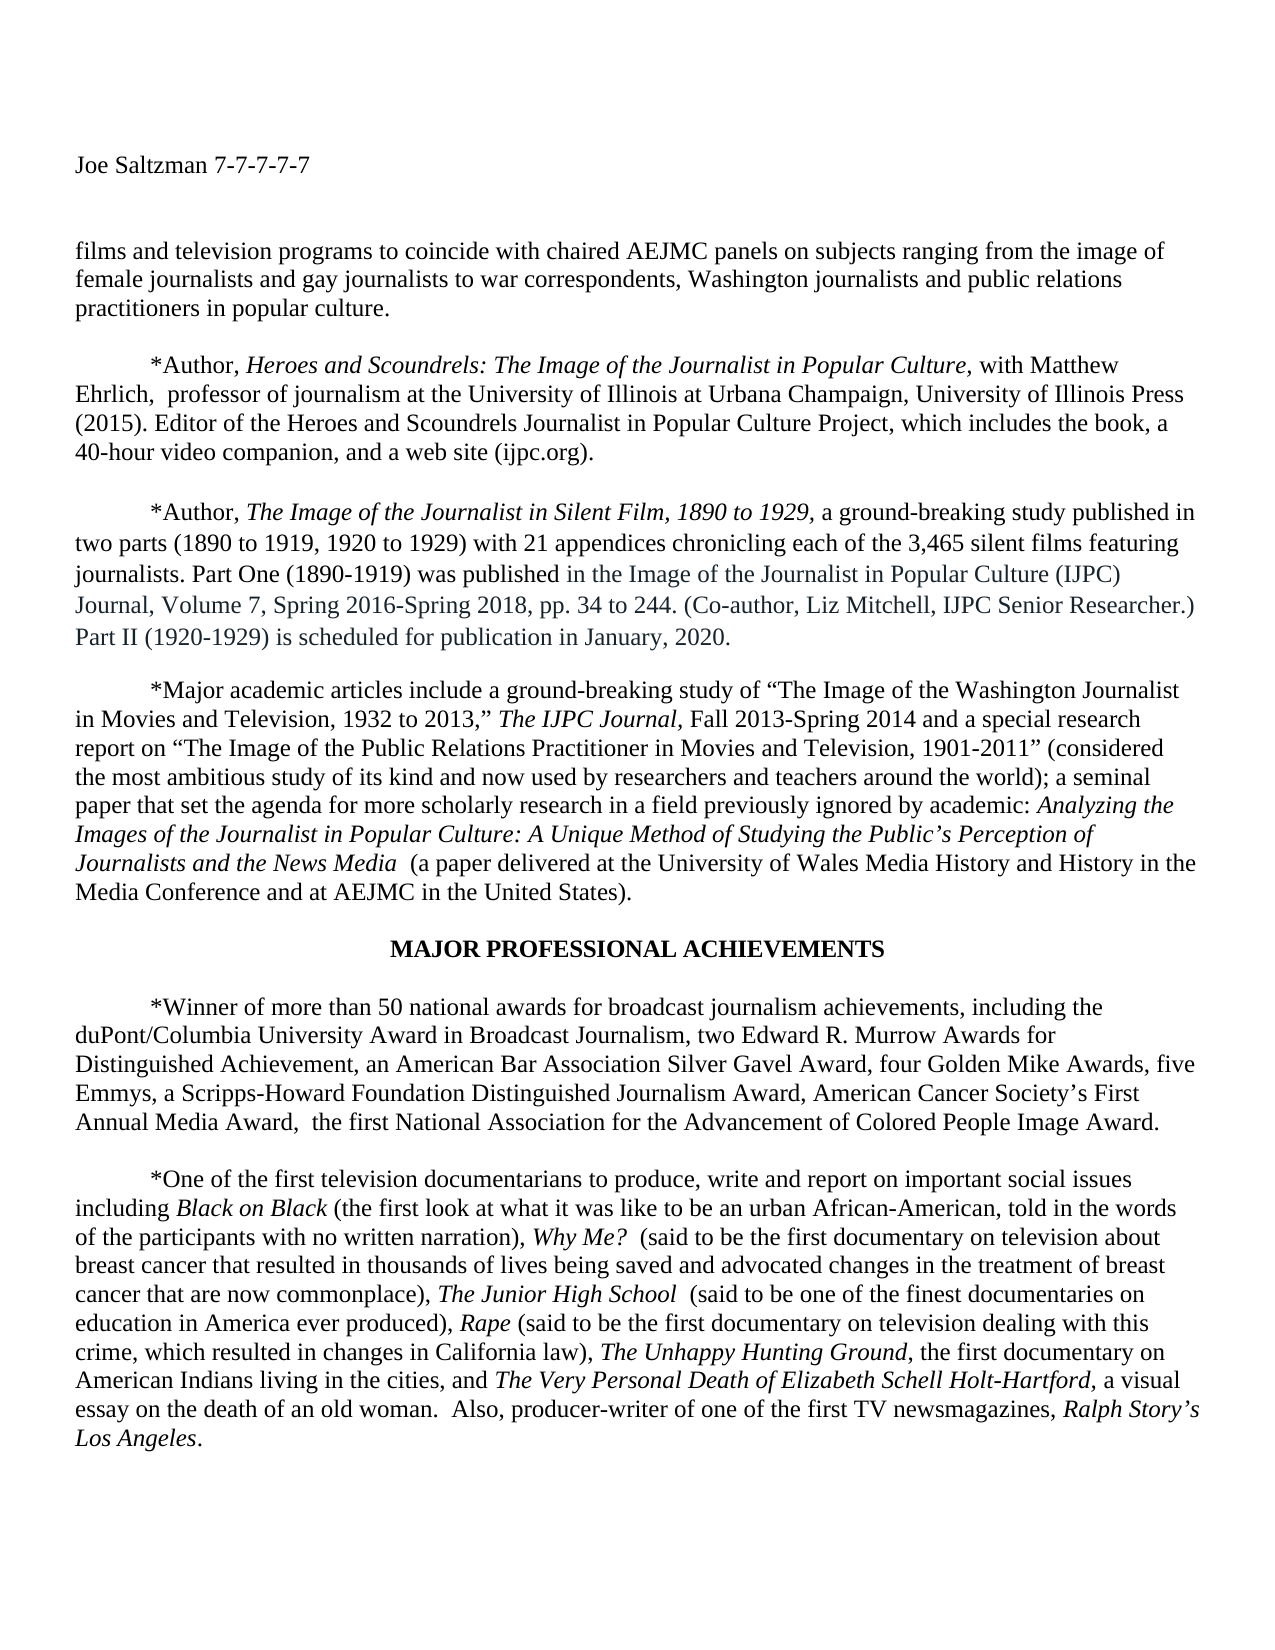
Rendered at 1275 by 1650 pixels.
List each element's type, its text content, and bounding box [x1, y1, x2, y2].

text *Winner of more than 50 national awards for broadcast journalism achievements, including the duPont/Columbia University Award in Broadcast Journalism, two Edward R. Murrow Awards for Distinguished Achievement, an American Bar Association Silver Gavel Award, four Golden Mike Awards, five Emmys, a Scripps-Howard Foundation Distinguished Journalism Award, American Cancer Society’s First Annual Media Award, the first National Association for the Advancement of Colored People Image Award. [75, 992, 1200, 1135]
text *Author, The Image of the Journalist in Silent Film, 1890 to 1929, a ground-breaking study published in two parts (1890 to 1919, 1920 to 1929) with 21 appendices chronicling each of the 3,465 silent films featuring journalists. Part One (1890-1919) was published in the Image of the Journalist in Popular Culture (IJPC) Journal, Volume 7, Spring 2016-Spring 2018, pp. 34 to 244. (Co-author, Liz Mitchell, IJPC Senior Researcher.) Part II (1920-1929) is scheduled for publication in January, 2020. [75, 494, 1200, 650]
text *Major academic articles include a ground-breaking study of “The Image of the Washington Journalist in Movies and Television, 1932 to 2013,” The IJPC Journal, Fall 2013-Spring 2014 and a special research report on “The Image of the Public Relations Practitioner in Movies and Television, 1901-2011” (considered the most ambitious study of its kind and now used by researchers and teachers around the world); a seminal paper that set the agenda for more scholarly research in a field previously ignored by academic: Analyzing the Images of the Journalist in Popular Culture: A Unique Method of Studying the Public’s Perception of Journalists and the News Media (a paper delivered at the University of Wales Media History and History in the Media Conference and at AEJMC in the United States). [75, 675, 1200, 905]
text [75, 236, 1200, 322]
text MAJOR PROFESSIONAL ACHIEVEMENTS [75, 934, 1200, 963]
text *One of the first television documentarians to produce, write and report on important social issues including Black on Black (the first look at what it was like to be an urban African-American, told in the words of the participants with no written narration), Why Me? (said to be the first documentary on television about breast cancer that resulted in thousands of lives being saved and advocated changes in the treatment of breast cancer that are now commonplace), The Junior High School (said to be one of the finest documentaries on education in America ever produced), Rape (said to be the first documentary on television dealing with this crime, which resulted in changes in California law), The Unhappy Hunting Ground, the first documentary on American Indians living in the cities, and The Very Personal Death of Elizabeth Schell Holt-Hartford, a visual essay on the death of an old woman. Also, producer-writer of one of the first TV newsmagazines, Ralph Story’s Los Angeles. [75, 1164, 1200, 1452]
text *Author, Heroes and Scoundrels: The Image of the Journalist in Popular Culture, with Matthew Ehrlich, professor of journalism at the University of Illinois at Urbana Champaign, University of Illinois Press (2015). Editor of the Heroes and Scoundrels Journalist in Popular Culture Project, which includes the book, a 40-hour video companion, and a web site (ijpc.org). [75, 350, 1200, 465]
